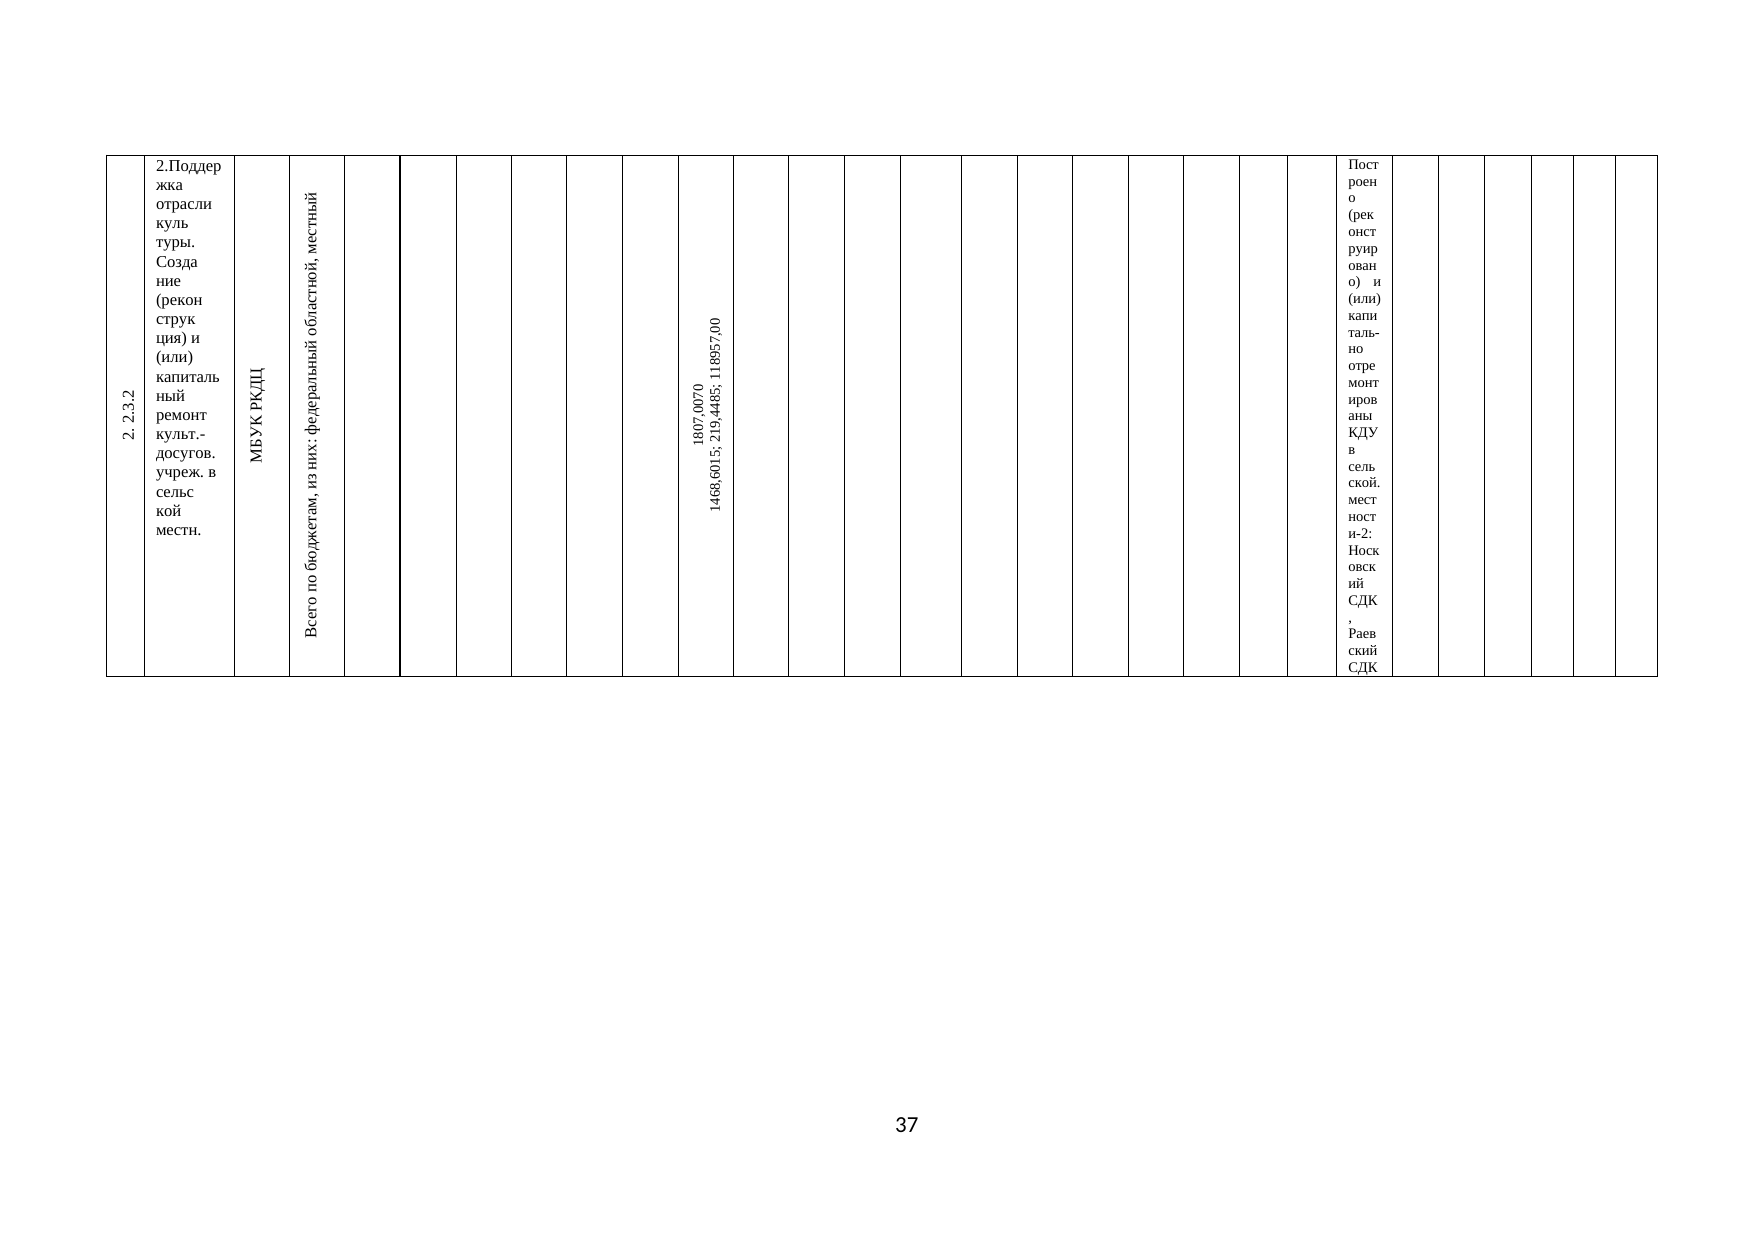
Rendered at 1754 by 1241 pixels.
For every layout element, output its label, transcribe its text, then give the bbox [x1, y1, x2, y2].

table_cell [567, 156, 622, 676]
table_cell [1532, 156, 1573, 676]
table_cell 2.Поддержка отрасли куль туры. Созда ние (рекон струк ция) и (или) капитальный ремонт культ.-досугов. учреж. в сельс кой местн. [145, 156, 234, 676]
table_cell [734, 156, 788, 676]
table_cell Всего по бюджетам, из них: федеральный областной, местный [290, 156, 344, 676]
table_cell [1574, 156, 1615, 676]
table_cell [512, 156, 566, 676]
table_cell [1485, 156, 1531, 676]
table_cell [457, 156, 511, 676]
table_cell 1807,0070 1468,6015; 219,4485; 118957,00 [679, 156, 733, 676]
table_cell [1439, 156, 1484, 676]
table_cell [1184, 156, 1239, 676]
table_cell [1018, 156, 1072, 676]
table_cell [789, 156, 844, 676]
table_cell [901, 156, 961, 676]
table_cell [1129, 156, 1183, 676]
table_cell [1240, 156, 1287, 676]
table_cell МБУК РКДЦ [235, 156, 289, 676]
table_cell Построено (реконструировано) и (или) капи таль-но отремонтированы КДУ в сельской. местности-2: Носковский СДК, Раевский СДК [1337, 156, 1392, 676]
table_cell [623, 156, 678, 676]
table_cell [1288, 156, 1336, 676]
table_cell [1616, 156, 1657, 676]
table_cell [1073, 156, 1128, 676]
table_cell [345, 156, 399, 676]
table_cell 2. 2.3.2 [107, 156, 144, 676]
table_cell [962, 156, 1017, 676]
table_cell [401, 156, 456, 676]
table_cell [1393, 156, 1438, 676]
table_cell [845, 156, 900, 676]
